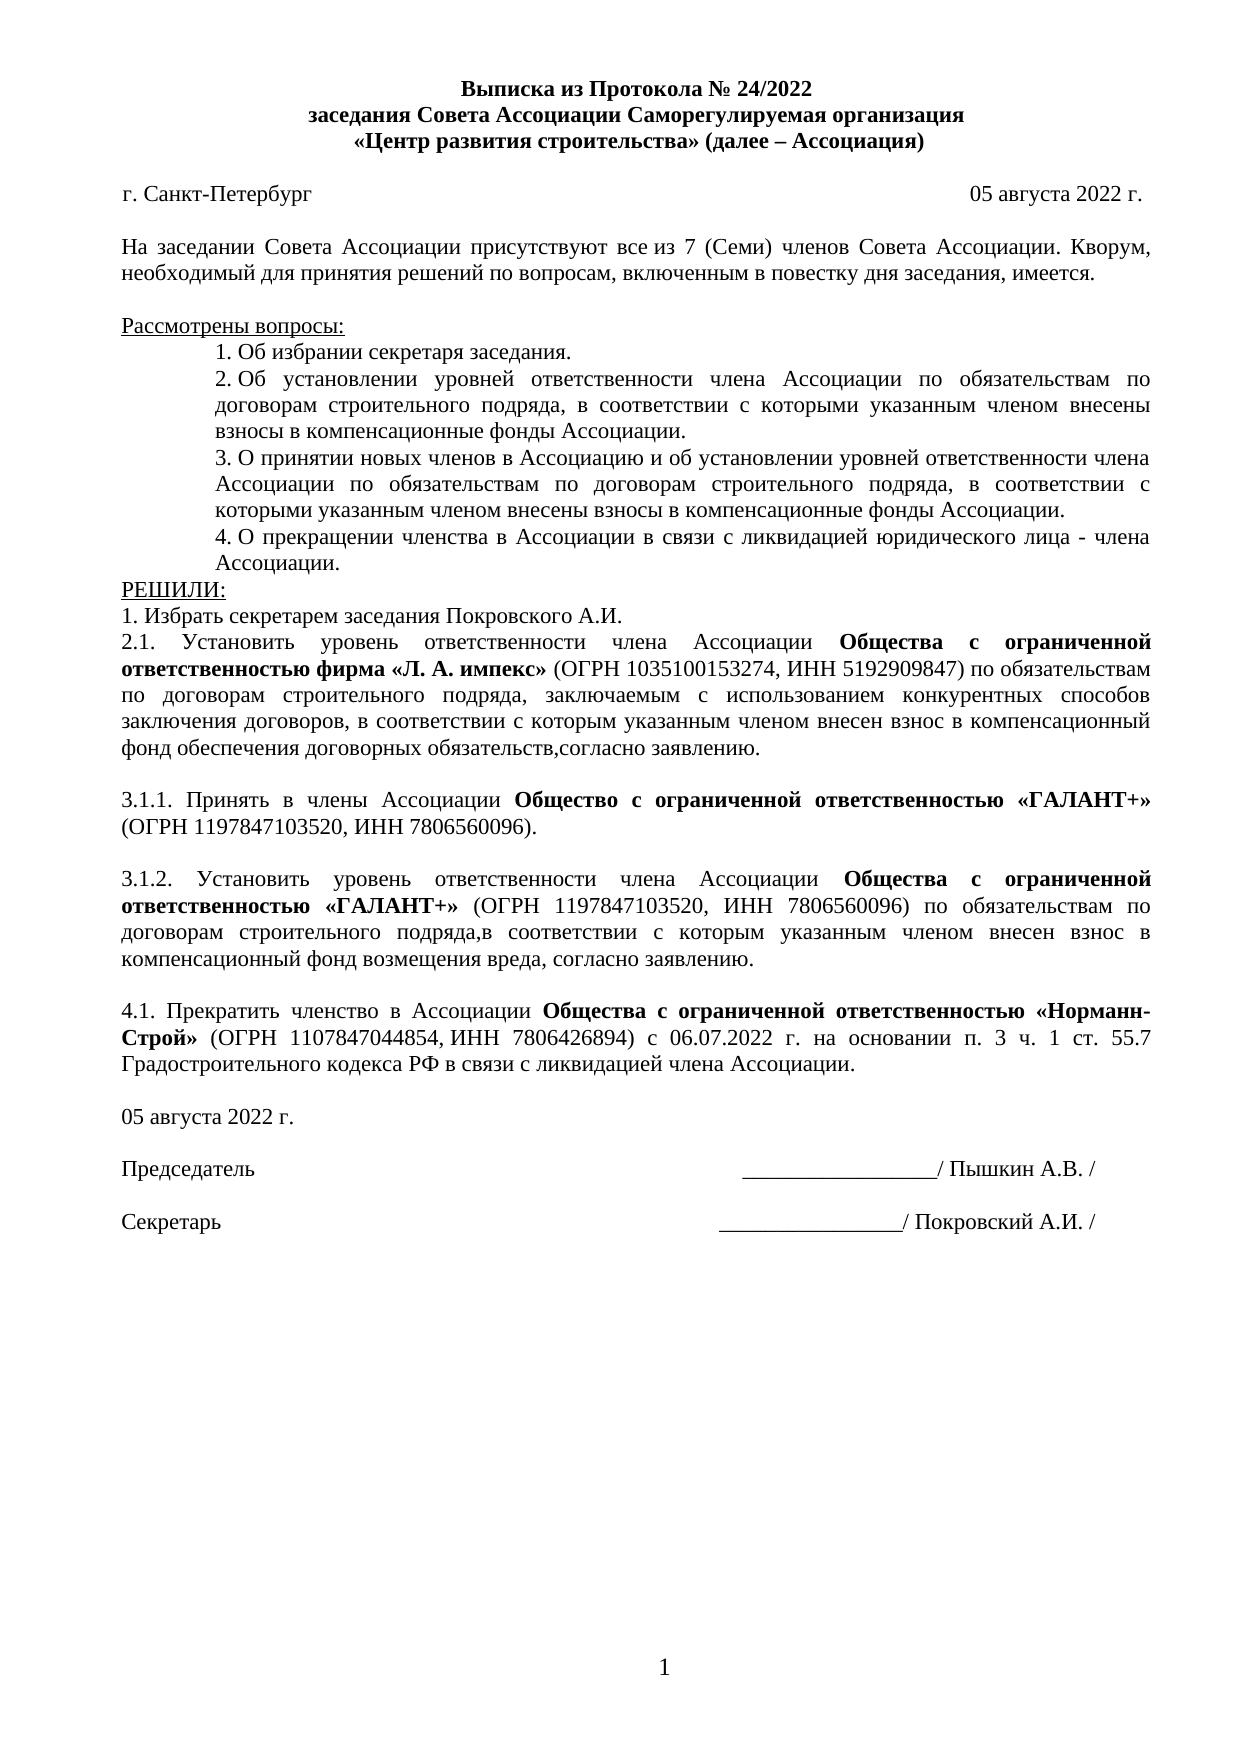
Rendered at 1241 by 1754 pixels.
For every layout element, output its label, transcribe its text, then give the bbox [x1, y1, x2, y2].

text 1. Избрать секретарем заседания Покровского А.И. [121, 602, 1152, 628]
text 3. О принятии новых членов в Ассоциацию и об установлении уровней ответственности члена Ассоциации по обязательствам по договорам строительного подряда, в соответствии с которыми указанным членом внесены взносы в компенсационные фонды Ассоциации. [215, 444, 1152, 523]
text Выписка из Протокола № 24/2022 [121, 75, 1152, 101]
text На заседании Совета Ассоциации присутствуют все из 7 (Семи) членов Совета Ассоциации. Кворум, необходимый для принятия решений по вопросам, включенным в повестку дня заседания, имеется. [121, 233, 1152, 286]
table_header Председатель Секретарь [110, 1155, 308, 1234]
text 3.1.1. Принять в члены Ассоциации Общество с ограниченной ответственностью «ГАЛАНТ+» (ОГРН 1197847103520, ИНН 7806560096). [121, 786, 1152, 839]
text РЕШИЛИ: [121, 576, 1152, 602]
text «Центр развития строительства» (далее – Ассоциация) [121, 128, 1152, 154]
text 1. Об избрании секретаря заседания. [215, 338, 1152, 365]
table_header 05 августа 2022 г. [633, 180, 1154, 207]
text 05 августа 2022 г. [121, 1103, 1152, 1129]
text Рассмотрены вопросы: [121, 312, 1152, 338]
text 4. О прекращении членства в Ассоциации в связи с ликвидацией юридического лица - члена Ассоциации. [215, 523, 1152, 576]
table_header _________________/ Пышкин А.В. / ________________/ Покровский А.И. / [309, 1155, 1107, 1234]
text 4.1. Прекратить членство в Ассоциации Общества с ограниченной ответственностью «Норманн-Строй» (ОГРН 1107847044854, ИНН 7806426894) с 06.07.2022 г. на основании п. 3 ч. 1 ст. 55.7 Градостроительного кодекса РФ в связи с ликвидацией члена Ассоциации. [121, 997, 1152, 1076]
text 2.1. Установить уровень ответственности члена Ассоциации Общества с ограниченной ответственностью фирма «Л. А. импекс» (ОГРН 1035100153274, ИНН 5192909847) по обязательствам по договорам строительного подряда, заключаемым с использованием конкурентных способов заключения договоров, в соответствии с которым указанным членом внесен взнос в компенсационный фонд обеспечения договорных обязательств, согласно заявлению. [121, 628, 1152, 760]
table_header г. Санкт-Петербург [111, 180, 632, 207]
text 2. Об установлении уровней ответственности члена Ассоциации по обязательствам по договорам строительного подряда, в соответствии с которыми указанным членом внесены взносы в компенсационные фонды Ассоциации. [215, 365, 1152, 444]
text 3.1.2. Установить уровень ответственности члена Ассоциации Общества с ограниченной ответственностью «ГАЛАНТ+» (ОГРН 1197847103520, ИНН 7806560096) по обязательствам по договорам строительного подряда, в соответствии с которым указанным членом внесен взнос в компенсационный фонд возмещения вреда, согласно заявлению. [121, 866, 1152, 971]
text заседания Совета Ассоциации Саморегулируемая организация [121, 101, 1152, 128]
